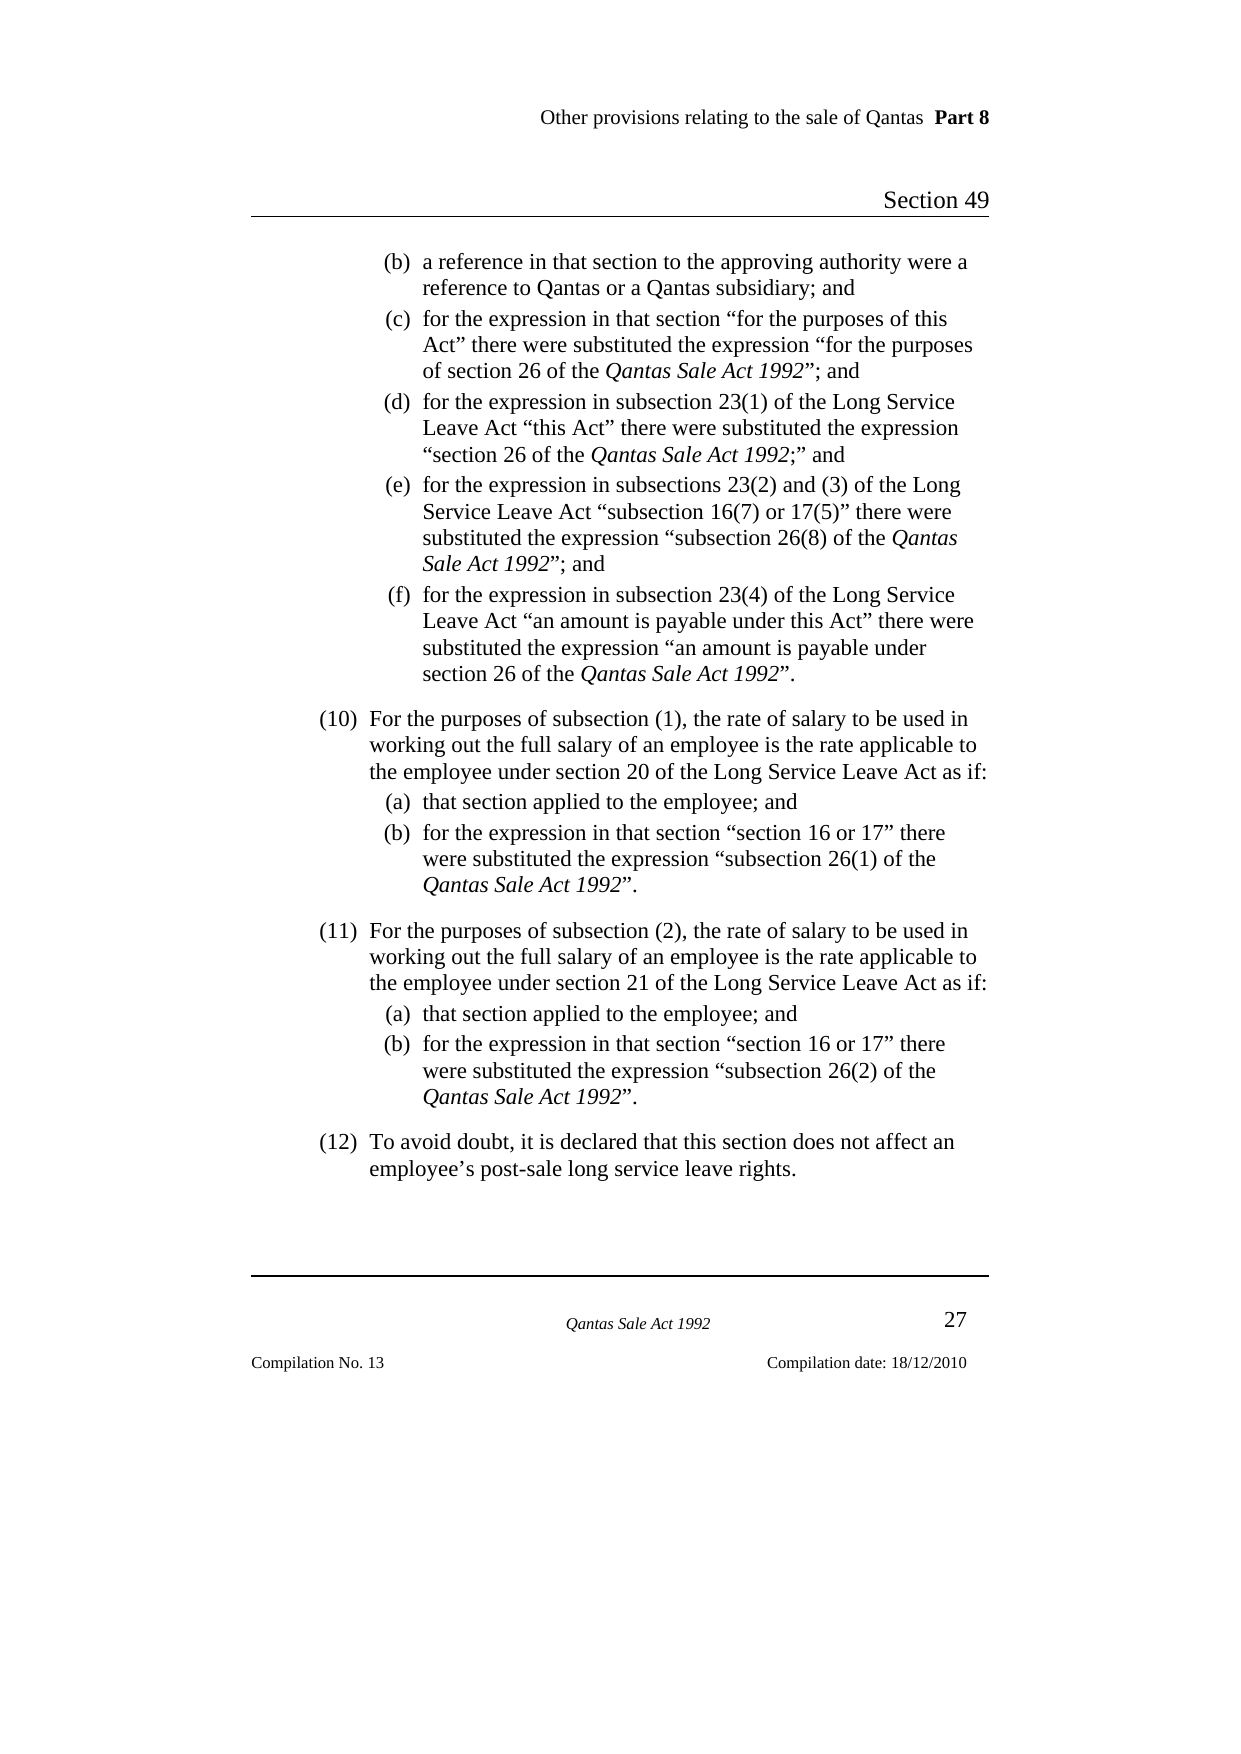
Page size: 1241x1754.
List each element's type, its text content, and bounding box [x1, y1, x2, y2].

text (c) for the expression in that section “for the purposes of this Act” there were substituted the expression “for the purposes of section 26 of the Qantas Sale Act 1992”; and [251, 305, 989, 384]
text (d) for the expression in subsection 23(1) of the Long Service Leave Act “this Act” there were substituted the expression “section 26 of the Qantas Sale Act 1992;” and [251, 388, 989, 467]
text (a) that section applied to the employee; and [251, 1000, 989, 1026]
text (e) for the expression in subsections 23(2) and (3) of the Long Service Leave Act “subsection 16(7) or 17(5)” there were substituted the expression “subsection 26(8) of the Qantas Sale Act 1992”; and [251, 471, 989, 577]
text (f) for the expression in subsection 23(4) of the Long Service Leave Act “an amount is payable under this Act” there were substituted the expression “an amount is payable under section 26 of the Qantas Sale Act 1992”. [251, 581, 989, 686]
text (12) To avoid doubt, it is declared that this section does not affect an employee’s post-sale long service leave rights. [251, 1128, 989, 1181]
text (10) For the purposes of subsection (1), the rate of salary to be used in working out the full salary of an employee is the rate applicable to the employee under section 20 of the Long Service Leave Act as if: [251, 705, 989, 784]
text (b) for the expression in that section “section 16 or 17” there were substituted the expression “subsection 26(1) of the Qantas Sale Act 1992”. [251, 819, 989, 898]
text (a) that section applied to the employee; and [251, 788, 989, 815]
text (11) For the purposes of subsection (2), the rate of salary to be used in working out the full salary of an employee is the rate applicable to the employee under section 21 of the Long Service Leave Act as if: [251, 917, 989, 996]
text (b) a reference in that section to the approving authority were a reference to Qantas or a Qantas subsidiary; and [251, 248, 989, 301]
text (b) for the expression in that section “section 16 or 17” there were substituted the expression “subsection 26(2) of the Qantas Sale Act 1992”. [251, 1030, 989, 1109]
